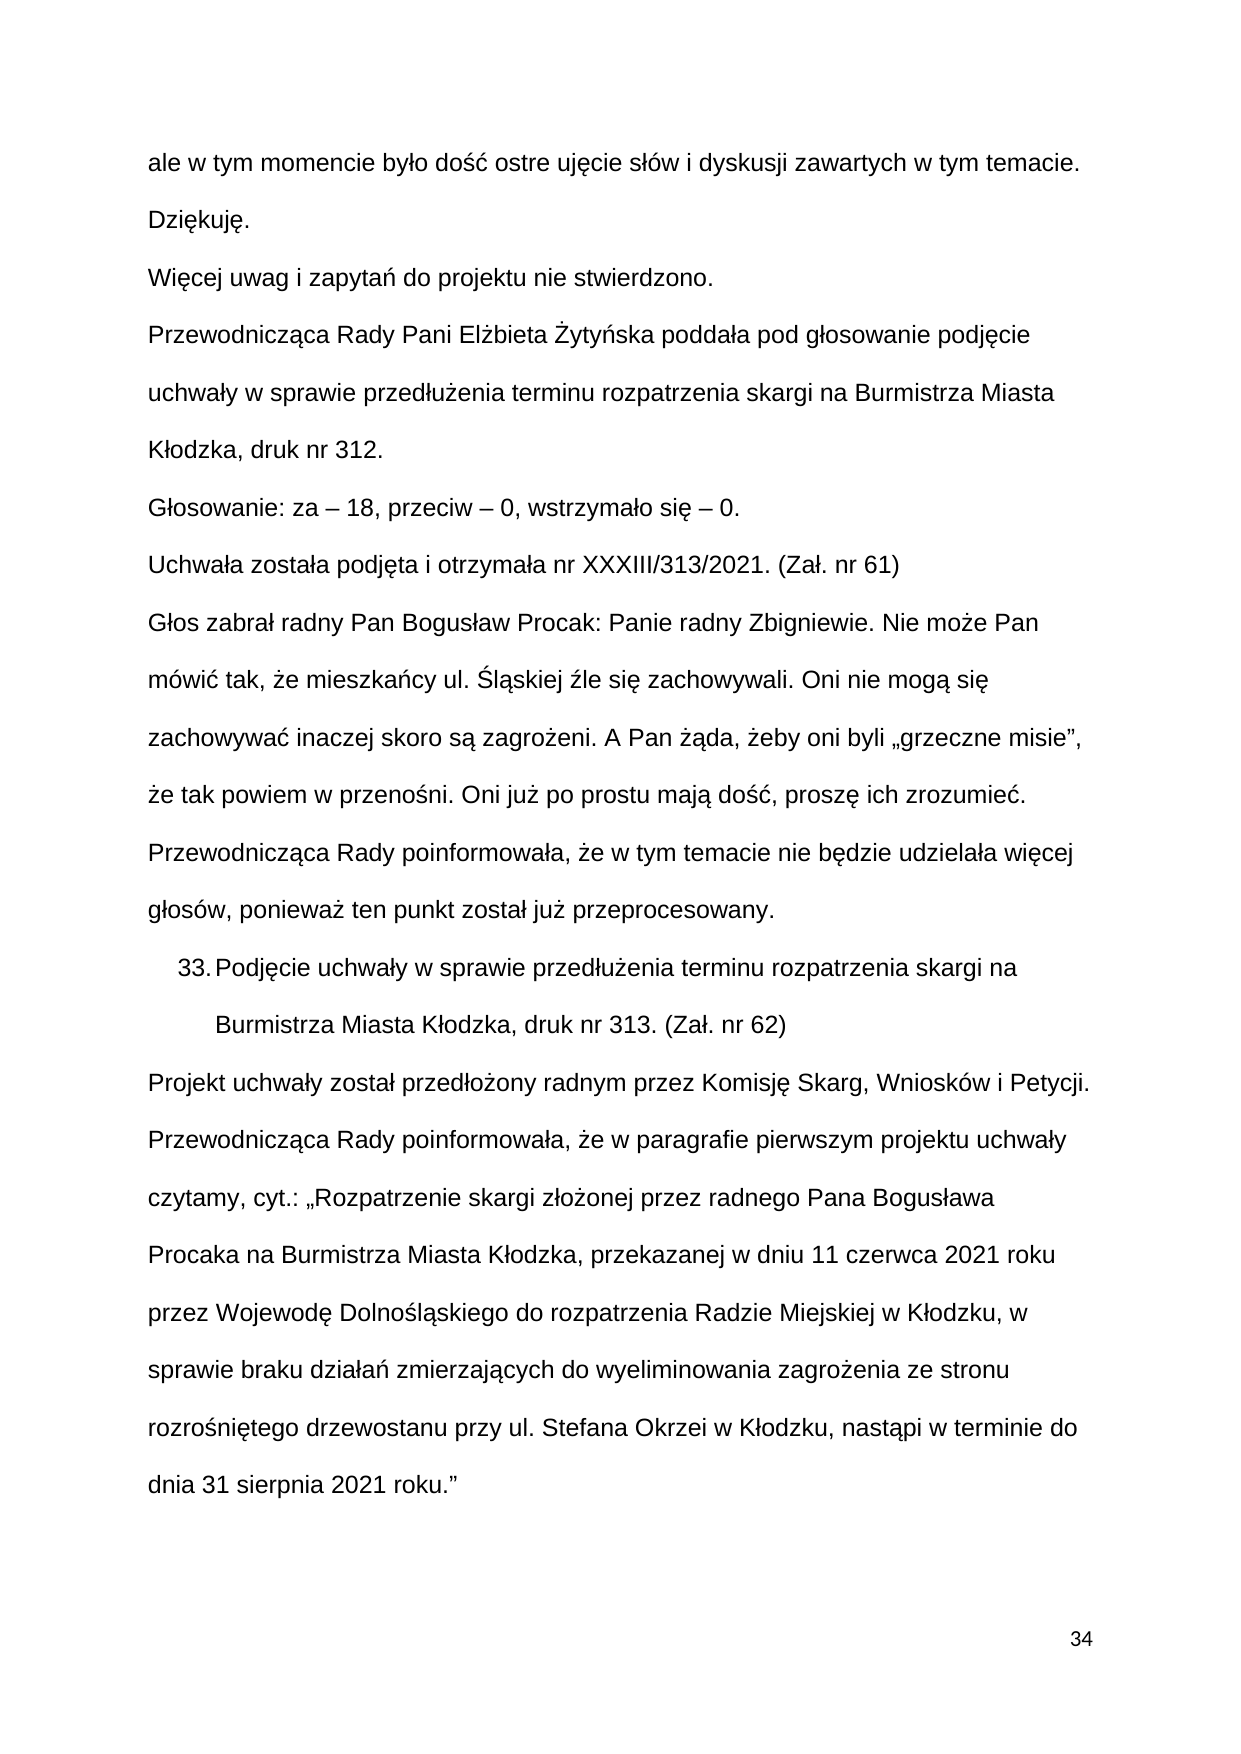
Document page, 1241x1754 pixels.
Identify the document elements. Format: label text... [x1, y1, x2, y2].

text Głos zabrał radny Pan Bogusław Procak: Panie radny Zbigniewie. Nie może Pan mówić tak, że mieszkańcy ul. Śląskiej źle się zachowywali. Oni nie mogą się zachowywać inaczej skoro są zagrożeni. A Pan żąda, żeby oni byli „grzeczne misie”, że tak powiem w przenośni. Oni już po prostu mają dość, proszę ich zrozumieć. [148, 608, 1093, 809]
text Przewodnicząca Rady poinformowała, że w tym temacie nie będzie udzielała więcej głosów, ponieważ ten punkt został już przeprocesowany. [148, 838, 1093, 924]
text Projekt uchwały został przedłożony radnym przez Komisję Skarg, Wniosków i Petycji. Przewodnicząca Rady poinformowała, że w paragrafie pierwszym projektu uchwały czytamy, cyt.: „Rozpatrzenie skargi złożonej przez radnego Pana Bogusława Procaka na Burmistrza Miasta Kłodzka, przekazanej w dniu 11 czerwca 2021 roku przez Wojewodę Dolnośląskiego do rozpatrzenia Radzie Miejskiej w Kłodzku, w sprawie braku działań zmierzających do wyeliminowania zagrożenia ze stronu rozrośniętego drzewostanu przy ul. Stefana Okrzei w Kłodzku, nastąpi w terminie do dnia 31 sierpnia 2021 roku.” [148, 1068, 1093, 1499]
text Uchwała została podjęta i otrzymała nr XXXIII/313/2021. (Zał. nr 61) [148, 550, 1093, 579]
text Więcej uwag i zapytań do projektu nie stwierdzono. [148, 263, 1093, 291]
list Podjęcie uchwały w sprawie przedłużenia terminu rozpatrzenia skargi na Burmistrza Miasta Kłodzka, druk nr 313. (Zał. nr 62) [177, 953, 1093, 1039]
text Głosowanie: za – 18, przeciw – 0, wstrzymało się – 0. [148, 493, 1093, 521]
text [148, 148, 1093, 234]
text Przewodnicząca Rady Pani Elżbieta Żytyńska poddała pod głosowanie podjęcie uchwały w sprawie przedłużenia terminu rozpatrzenia skargi na Burmistrza Miasta Kłodzka, druk nr 312. [148, 320, 1093, 464]
